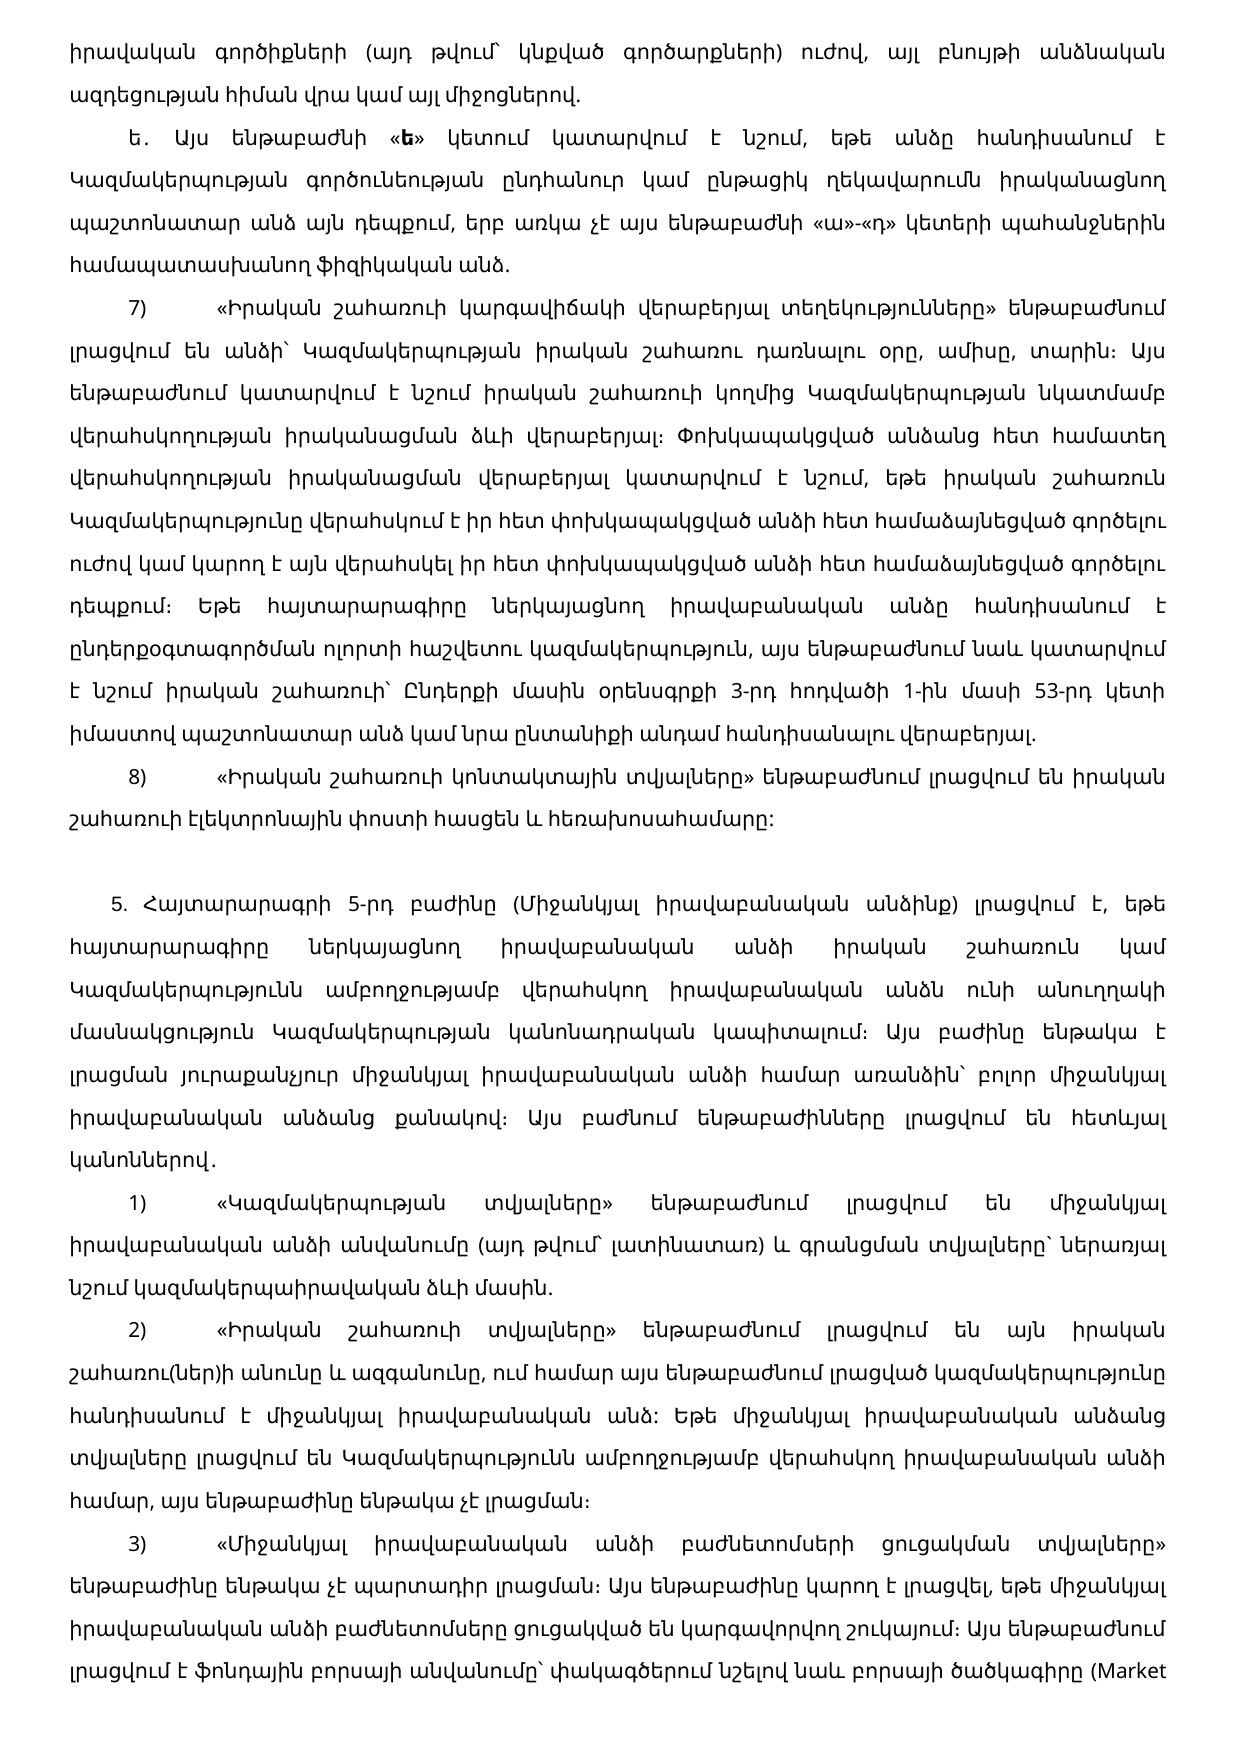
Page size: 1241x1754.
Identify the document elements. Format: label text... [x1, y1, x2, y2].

list «Կազմակերպության տվյալները» ենթաբաժնում լրացվում են միջանկյալ իրավաբանական անձի անվանումը (այդ թվում՝ լատինատառ) և գրանցման տվյալները` ներառյալ նշում կազմակերպաիրավական ձևի մասին. [69, 1188, 1167, 1301]
text ե․ Այս ենթաբաժնի «ե» կետում կատարվում է նշում, եթե անձը հանդիսանում է Կազմակերպության գործունեության ընդհանուր կամ ընթացիկ ղեկավարումն իրականացնող պաշտոնատար անձ այն դեպքում, երբ առկա չէ այս ենթաբաժնի «ա»-«դ» կետերի պահանջներին համապատասխանող ֆիզիկական անձ. [69, 123, 1167, 279]
list «Իրական շահառուի կոնտակտային տվյալները» ենթաբաժնում լրացվում են իրական շահառուի էլեկտրոնային փոստի հասցեն և հեռախոսահամարը: [69, 762, 1167, 833]
list «Իրական շահառուի կարգավիճակի վերաբերյալ տեղեկությունները» ենթաբաժնում լրացվում են անձի՝ Կազմակերպության իրական շահառու դառնալու օրը, ամիսը, տարին։ Այս ենթաբաժնում կատարվում է նշում իրական շահառուի կողմից Կազմակերպության նկատմամբ վերահսկողության իրականացման ձևի վերաբերյալ։ Փոխկապակցված անձանց հետ համատեղ վերահսկողության իրականացման վերաբերյալ կատարվում է նշում, եթե իրական շահառուն Կազմակերպությունը վերահսկում է իր հետ փոխկապակցված անձի հետ համաձայնեցված գործելու ուժով կամ կարող է այն վերահսկել իր հետ փոխկապակցված անձի հետ համաձայնեցված գործելու դեպքում։ Եթե հայտարարագիրը ներկայացնող իրավաբանական անձը հանդիսանում է ընդերքօգտագործման ոլորտի հաշվետու կազմակերպություն, այս ենթաբաժնում նաև կատարվում է նշում իրական շահառուի՝ Ընդերքի մասին օրենսգրքի 3-րդ հոդվածի 1-ին մասի 53-րդ կետի իմաստով պաշտոնատար անձ կամ նրա ընտանիքի անդամ հանդիսանալու վերաբերյալ. [69, 293, 1167, 748]
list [69, 1529, 1167, 1685]
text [69, 37, 1167, 108]
list «Իրական շահառուի տվյալները» ենթաբաժնում լրացվում են այն իրական շահառու(ներ)ի անունը և ազգանունը, ում համար այս ենթաբաժնում լրացված կազմակերպությունը հանդիսանում է միջանկյալ իրավաբանական անձ: Եթե միջանկյալ իրավաբանական անձանց տվյալները լրացվում են Կազմակերպությունն ամբողջությամբ վերահսկող իրավաբանական անձի համար, այս ենթաբաժինը ենթակա չէ լրացման։ [69, 1316, 1167, 1514]
list Հայտարարագրի 5-րդ բաժինը (Միջանկյալ իրավաբանական անձինք) լրացվում է, եթե հայտարարագիրը ներկայացնող իրավաբանական անձի իրական շահառուն կամ Կազմակերպությունն ամբողջությամբ վերահսկող իրավաբանական անձն ունի անուղղակի մասնակցություն Կազմակերպության կանոնադրական կապիտալում։ Այս բաժինը ենթակա է լրացման յուրաքանչյուր միջանկյալ իրավաբանական անձի համար առանձին՝ բոլոր միջանկյալ իրավաբանական անձանց քանակով։ Այս բաժնում ենթաբաժինները լրացվում են հետևյալ կանոններով․ [69, 889, 1167, 1174]
